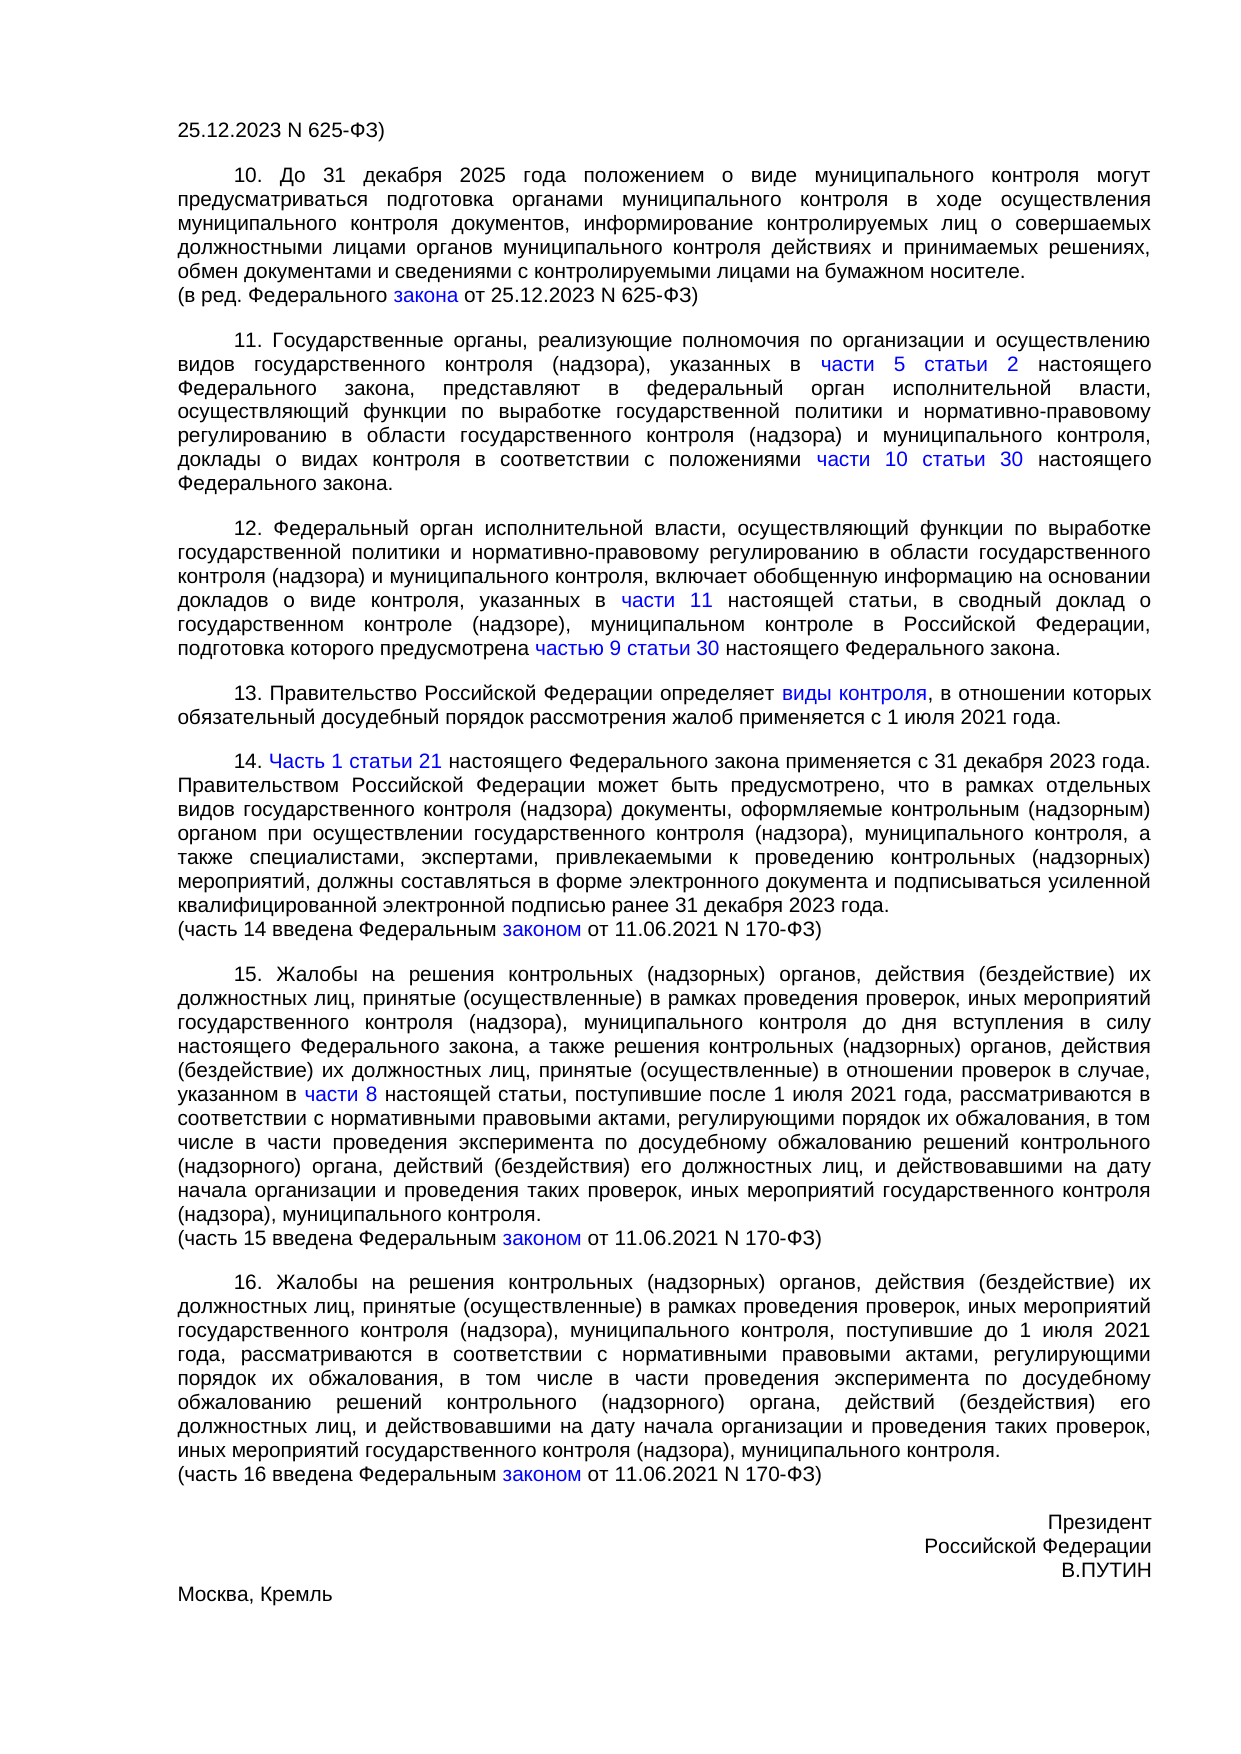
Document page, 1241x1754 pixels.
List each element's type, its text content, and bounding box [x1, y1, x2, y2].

text Москва, Кремль [177, 1582, 1152, 1606]
text 12. Федеральный орган исполнительной власти, осуществляющий функции по выработке государственной политики и нормативно-правовому регулированию в области государственного контроля (надзора) и муниципального контроля, включает обобщенную информацию на основании докладов о виде контроля, указанных в части 11 настоящей статьи, в сводный доклад о государственном контроле (надзоре), муниципальном контроле в Российской Федерации, подготовка которого предусмотрена частью 9 статьи 30 настоящего Федерального закона. [177, 516, 1152, 660]
text 14. Часть 1 статьи 21 настоящего Федерального закона применяется с 31 декабря 2023 года. Правительством Российской Федерации может быть предусмотрено, что в рамках отдельных видов государственного контроля (надзора) документы, оформляемые контрольным (надзорным) органом при осуществлении государственного контроля (надзора), муниципального контроля, а также специалистами, экспертами, привлекаемыми к проведению контрольных (надзорных) мероприятий, должны составляться в форме электронного документа и подписываться усиленной квалифицированной электронной подписью ранее 31 декабря 2023 года. [177, 749, 1152, 917]
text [177, 118, 1152, 142]
text В.ПУТИН [177, 1558, 1152, 1582]
text Российской Федерации [177, 1534, 1152, 1558]
text 13. Правительство Российской Федерации определяет виды контроля, в отношении которых обязательный досудебный порядок рассмотрения жалоб применяется с 1 июля 2021 года. [177, 681, 1152, 728]
text 15. Жалобы на решения контрольных (надзорных) органов, действия (бездействие) их должностных лиц, принятые (осуществленные) в рамках проведения проверок, иных мероприятий государственного контроля (надзора), муниципального контроля до дня вступления в силу настоящего Федерального закона, а также решения контрольных (надзорных) органов, действия (бездействие) их должностных лиц, принятые (осуществленные) в отношении проверок в случае, указанном в части 8 настоящей статьи, поступившие после 1 июля 2021 года, рассматриваются в соответствии с нормативными правовыми актами, регулирующими порядок их обжалования, в том числе в части проведения эксперимента по досудебному обжалованию решений контрольного (надзорного) органа, действий (бездействия) его должностных лиц, и действовавшими на дату начала организации и проведения таких проверок, иных мероприятий государственного контроля (надзора), муниципального контроля. [177, 962, 1152, 1225]
text 11. Государственные органы, реализующие полномочия по организации и осуществлению видов государственного контроля (надзора), указанных в части 5 статьи 2 настоящего Федерального закона, представляют в федеральный орган исполнительной власти, осуществляющий функции по выработке государственной политики и нормативно-правовому регулированию в области государственного контроля (надзора) и муниципального контроля, доклады о видах контроля в соответствии с положениями части 10 статьи 30 настоящего Федерального закона. [177, 327, 1152, 495]
text (часть 14 введена Федеральным законом от 11.06.2021 N 170-ФЗ) [177, 917, 1152, 941]
text (часть 16 введена Федеральным законом от 11.06.2021 N 170-ФЗ) [177, 1462, 1152, 1486]
text Президент [177, 1510, 1152, 1534]
text (в ред. Федерального закона от 25.12.2023 N 625-ФЗ) [177, 283, 1152, 307]
text (часть 15 введена Федеральным законом от 11.06.2021 N 170-ФЗ) [177, 1225, 1152, 1249]
text 10. До 31 декабря 2025 года положением о виде муниципального контроля могут предусматриваться подготовка органами муниципального контроля в ходе осуществления муниципального контроля документов, информирование контролируемых лиц о совершаемых должностными лицами органов муниципального контроля действиях и принимаемых решениях, обмен документами и сведениями с контролируемыми лицами на бумажном носителе. [177, 163, 1152, 283]
text 16. Жалобы на решения контрольных (надзорных) органов, действия (бездействие) их должностных лиц, принятые (осуществленные) в рамках проведения проверок, иных мероприятий государственного контроля (надзора), муниципального контроля, поступившие до 1 июля 2021 года, рассматриваются в соответствии с нормативными правовыми актами, регулирующими порядок их обжалования, в том числе в части проведения эксперимента по досудебному обжалованию решений контрольного (надзорного) органа, действий (бездействия) его должностных лиц, и действовавшими на дату начала организации и проведения таких проверок, иных мероприятий государственного контроля (надзора), муниципального контроля. [177, 1270, 1152, 1462]
